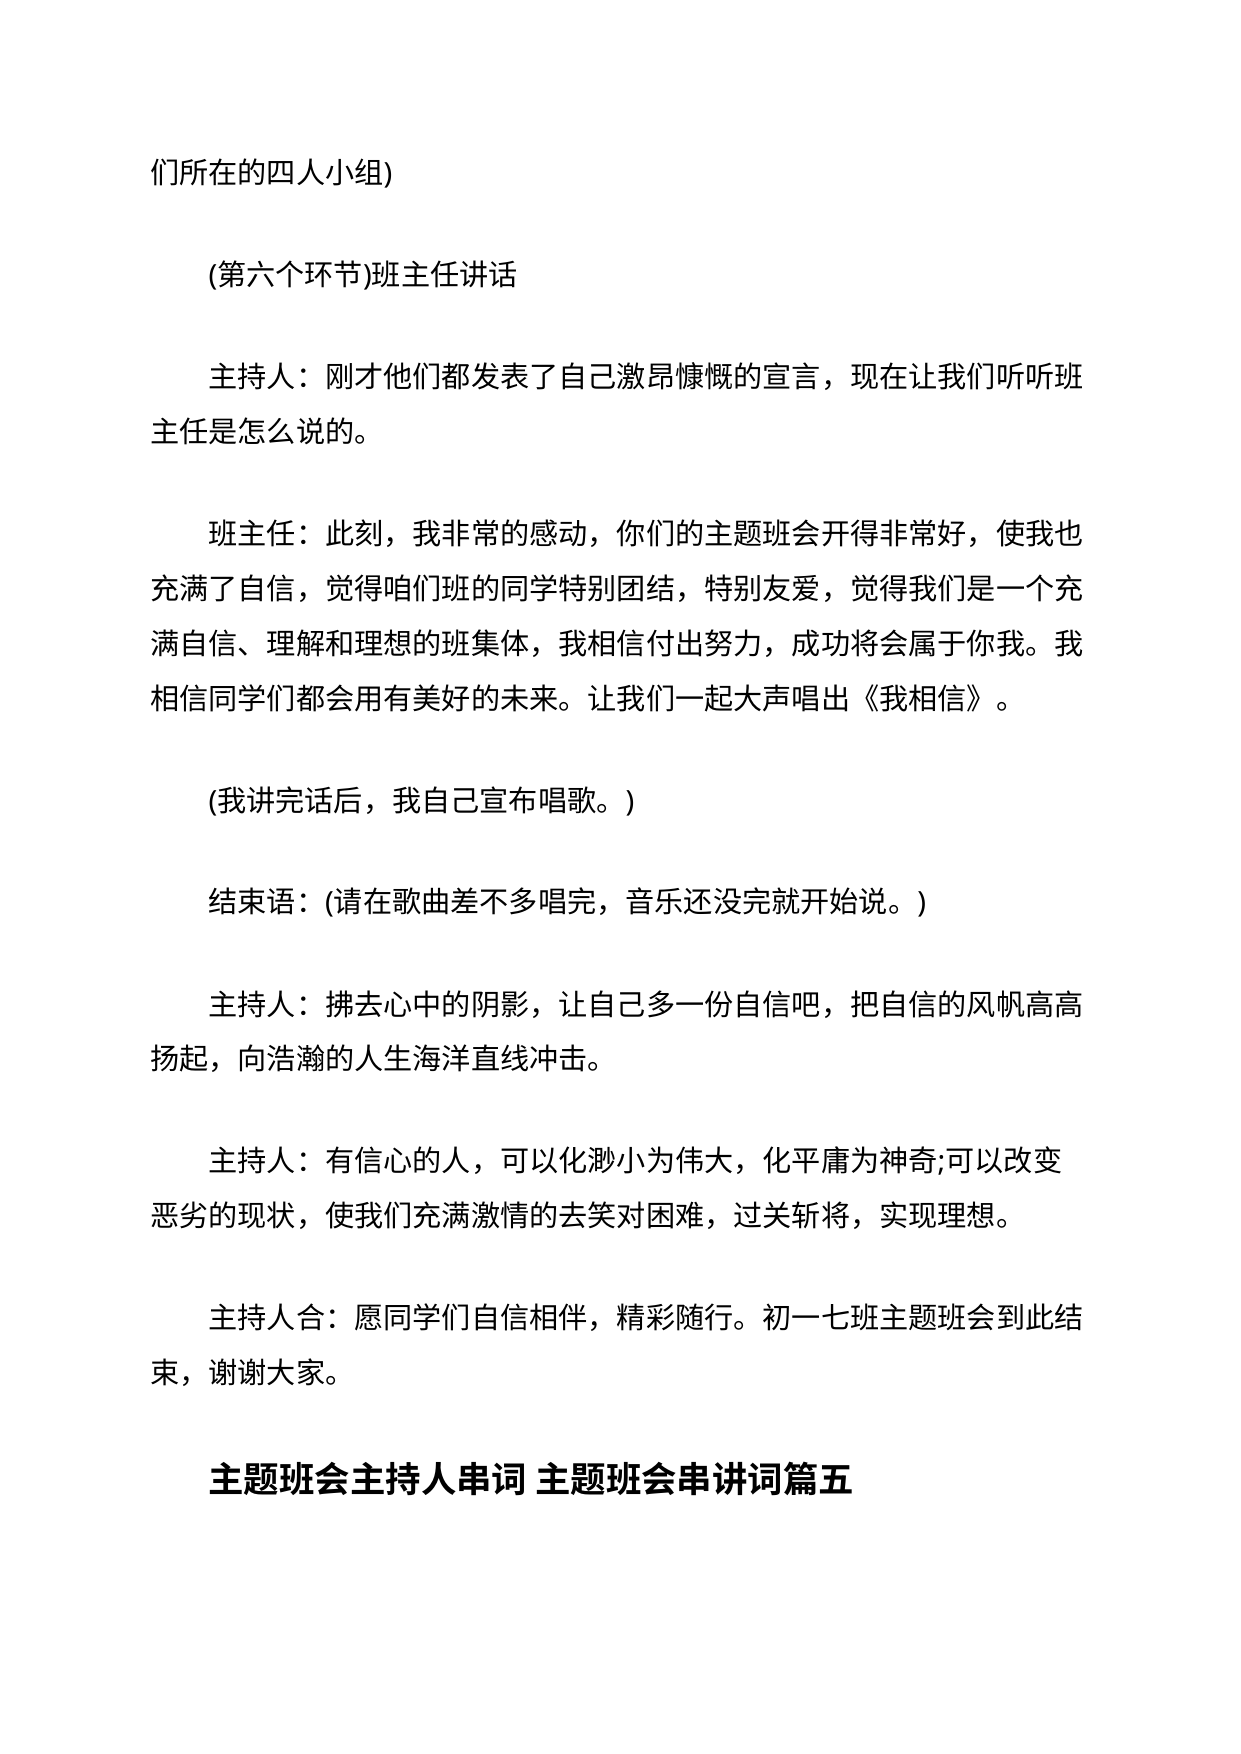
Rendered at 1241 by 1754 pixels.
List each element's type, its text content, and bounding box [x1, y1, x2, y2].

text 主题班会主持人串词 主题班会串讲词篇五 [150, 1451, 1090, 1502]
text 班主任：此刻，我非常的感动，你们的主题班会开得非常好，使我也充满了自信，觉得咱们班的同学特别团结，特别友爱，觉得我们是一个充满自信、理解和理想的班集体，我相信付出努力，成功将会属于你我。我相信同学们都会用有美好的未来。让我们一起大声唱出《我相信》。 [150, 511, 1090, 718]
text (第六个环节)班主任讲话 [150, 252, 1090, 294]
text 主持人：拂去心中的阴影，让自己多一份自信吧，把自信的风帆高高扬起，向浩瀚的人生海洋直线冲击。 [150, 981, 1090, 1078]
text 结束语：(请在歌曲差不多唱完，音乐还没完就开始说。) [150, 879, 1090, 921]
text 主持人：有信心的人，可以化渺小为伟大，化平庸为神奇;可以改变恶劣的现状，使我们充满激情的去笑对困难，过关斩将，实现理想。 [150, 1138, 1090, 1235]
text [150, 150, 1090, 192]
text (我讲完话后，我自己宣布唱歌。) [150, 777, 1090, 819]
text 主持人：刚才他们都发表了自己激昂慷慨的宣言，现在让我们听听班主任是怎么说的。 [150, 354, 1090, 451]
text 主持人合：愿同学们自信相伴，精彩随行。初一七班主题班会到此结束，谢谢大家。 [150, 1294, 1090, 1392]
